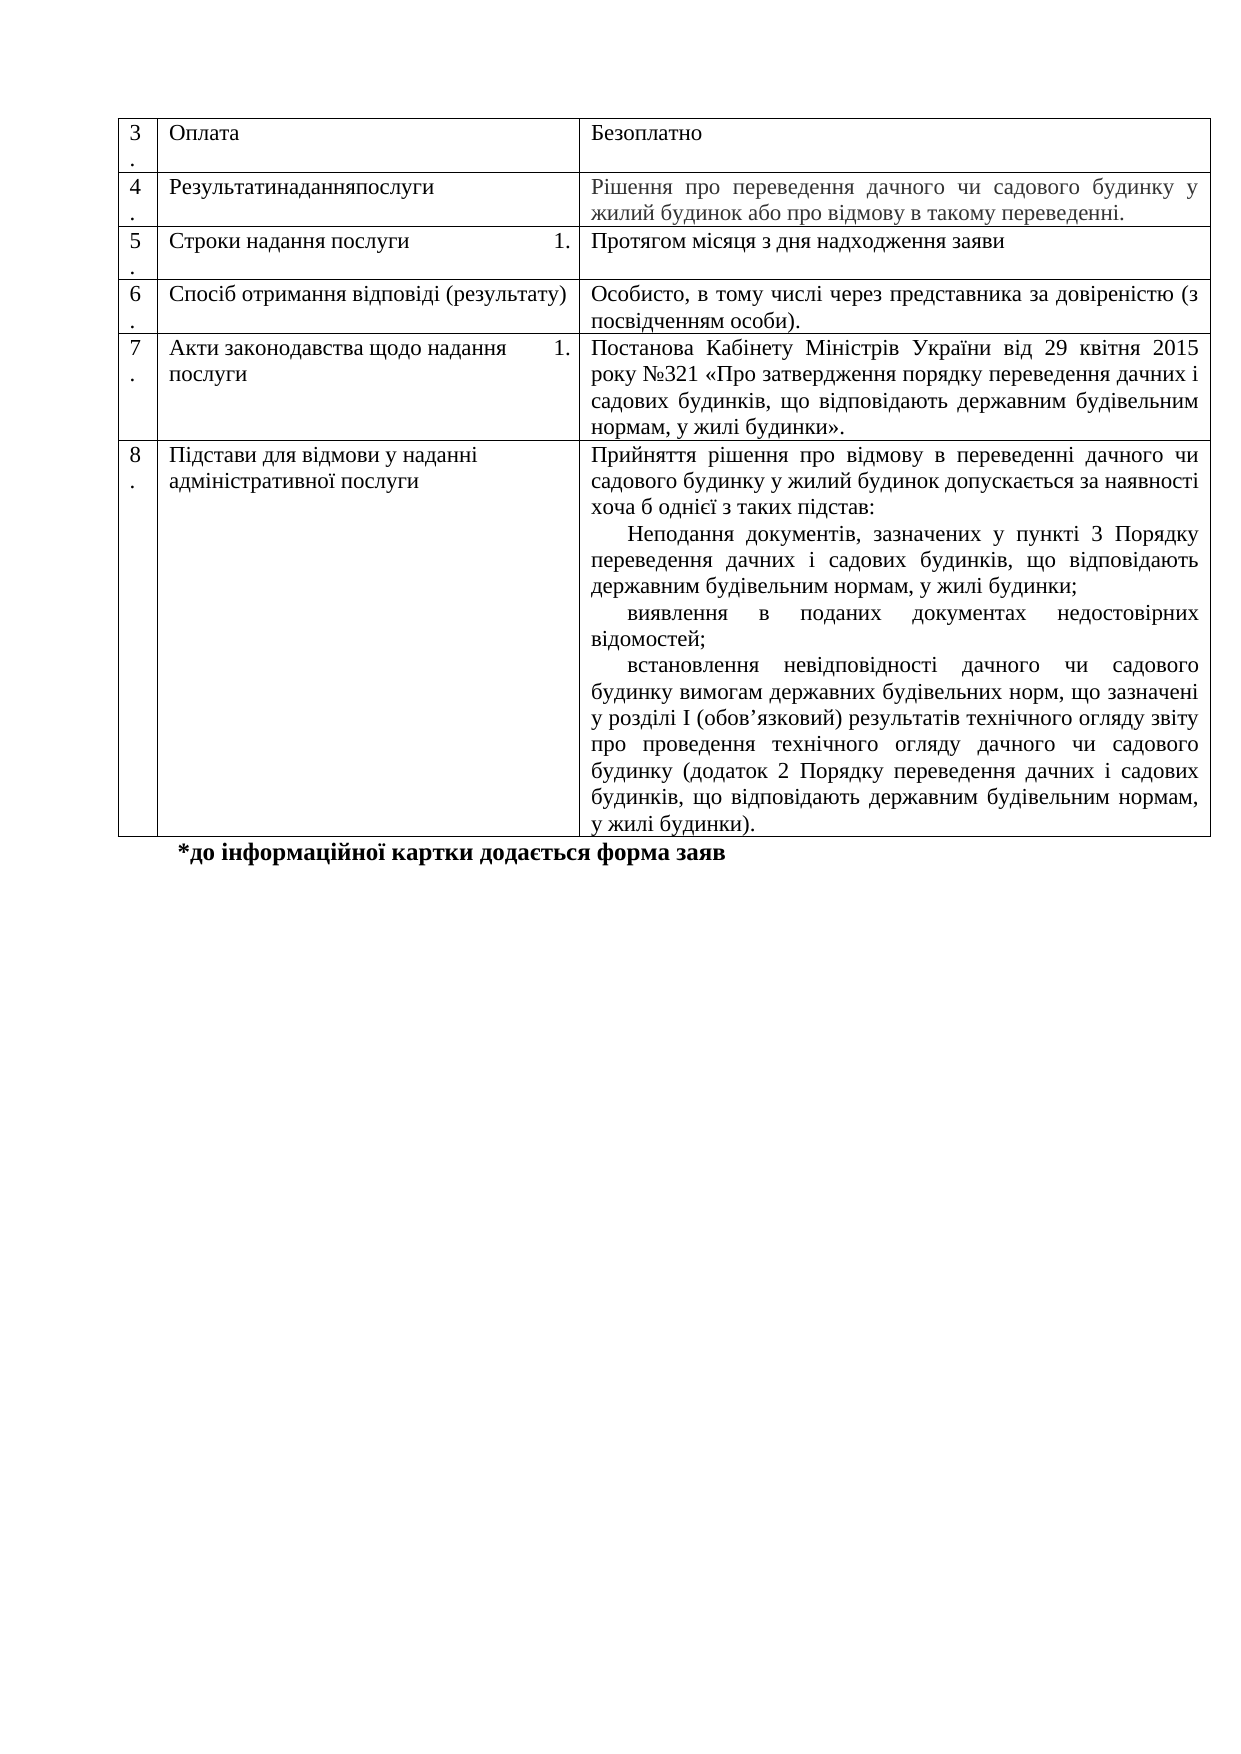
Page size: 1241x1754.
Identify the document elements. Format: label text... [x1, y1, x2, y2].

table_cell Строки надання послуги [158, 227, 579, 279]
table_cell Оплата [158, 119, 579, 172]
table_cell Постанова Кабінету Міністрів України від 29 квітня 2015 року №321 «Про затвердження порядку переведення дачних і садових будинків, що відповідають державним будівельним нормам, у жилі будинки». [580, 334, 1210, 439]
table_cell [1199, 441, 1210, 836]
table_cell Акти законодавства щодо надання послуги [158, 334, 579, 439]
table_cell Протягом місяця з дня надходження заяви [580, 227, 1210, 279]
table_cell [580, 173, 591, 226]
table_cell Результатинаданняпослуги [158, 173, 579, 226]
table_cell 3. [119, 119, 157, 172]
table_cell Підстави для відмови у наданні адміністративної послуги [158, 441, 579, 836]
table_cell Спосіб отримання відповіді (результату) [158, 280, 579, 333]
table_cell 6. [119, 280, 157, 333]
table_cell 8. [119, 441, 157, 836]
text *до інформаційної картки додається форма заяв [177, 837, 1181, 866]
table_cell Особисто, в тому числі через представника за довіреністю (з посвідченням особи). [580, 280, 1210, 333]
table_cell 7. [119, 334, 157, 439]
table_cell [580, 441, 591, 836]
table_cell 4. [119, 173, 157, 226]
table_cell Безоплатно [580, 119, 1210, 172]
table_cell 5. [119, 227, 157, 279]
